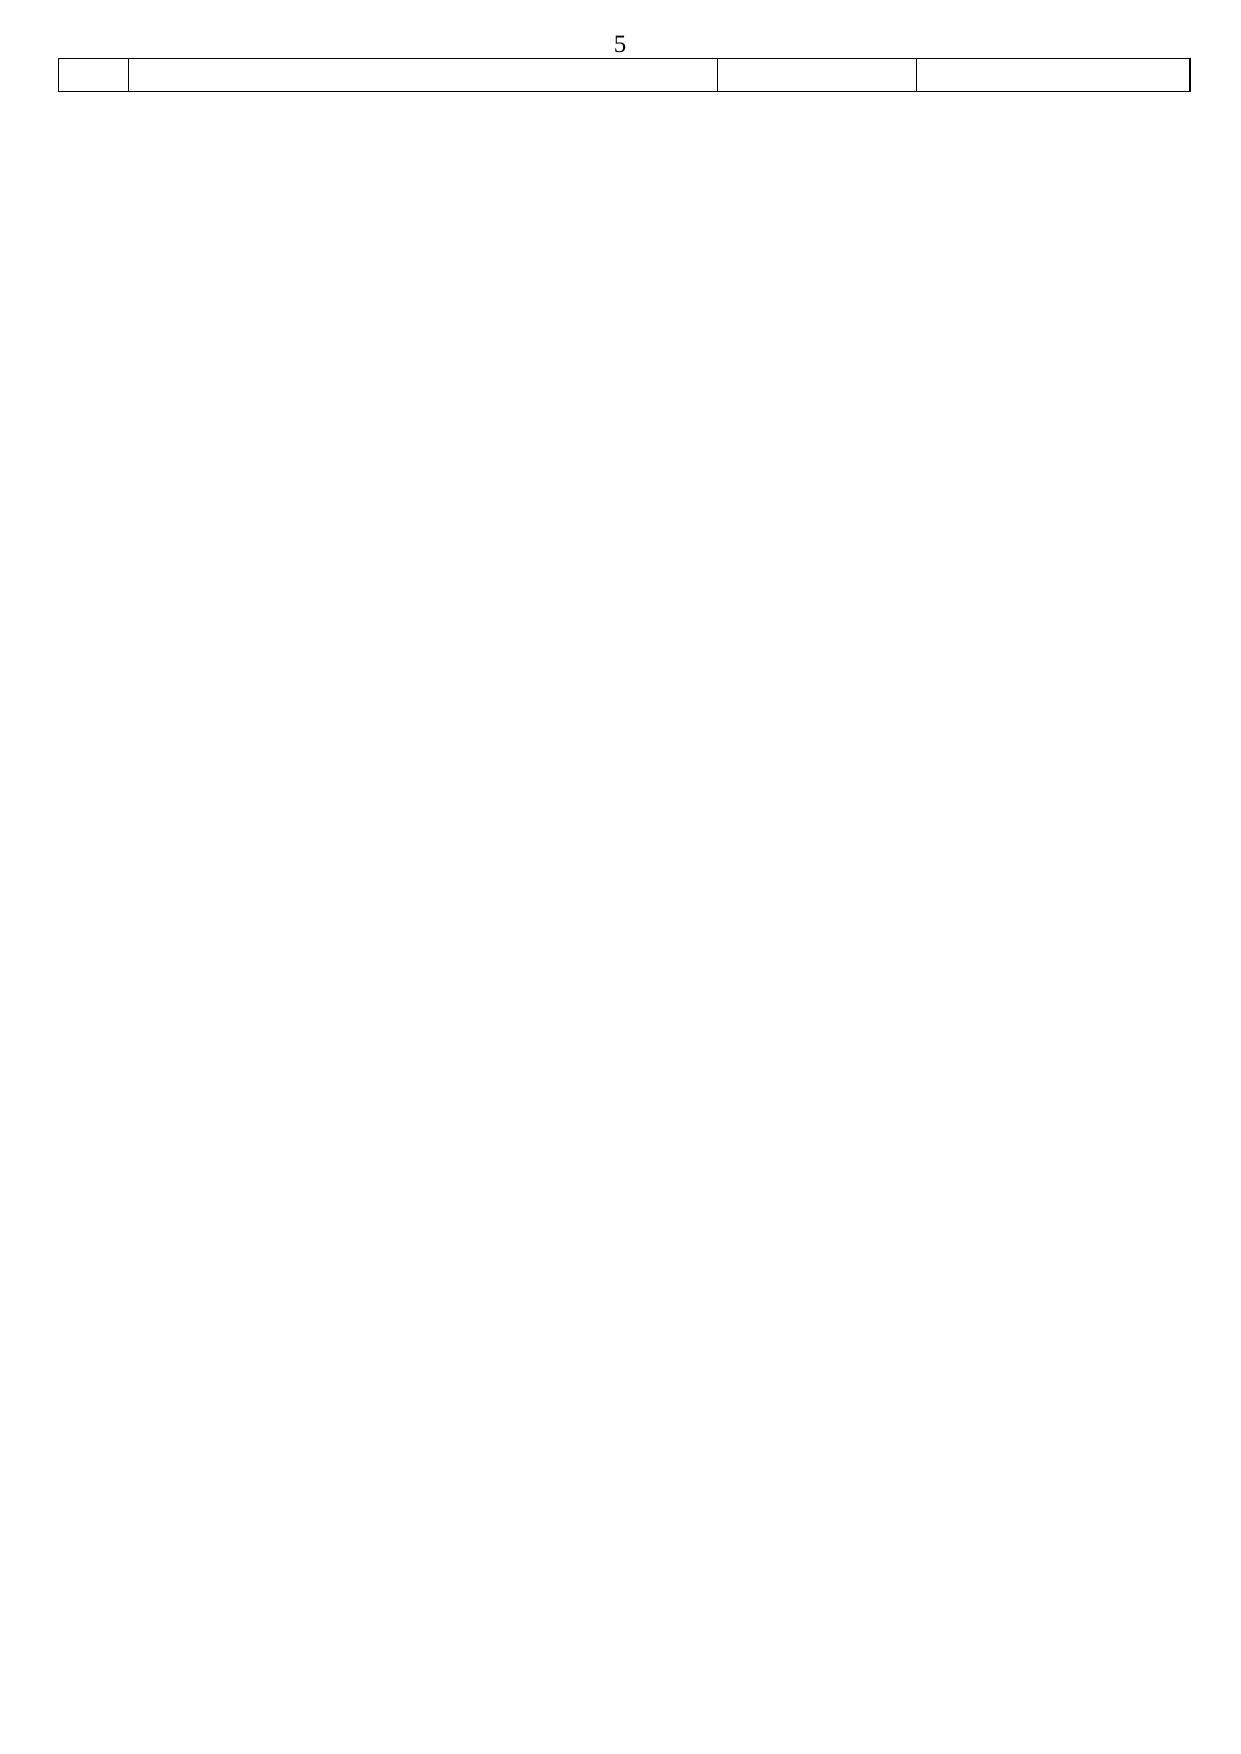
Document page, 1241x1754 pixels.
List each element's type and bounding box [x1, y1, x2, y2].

table_cell [718, 59, 916, 91]
table_cell [917, 59, 1189, 91]
table_cell [59, 59, 128, 91]
table_cell [129, 59, 717, 91]
